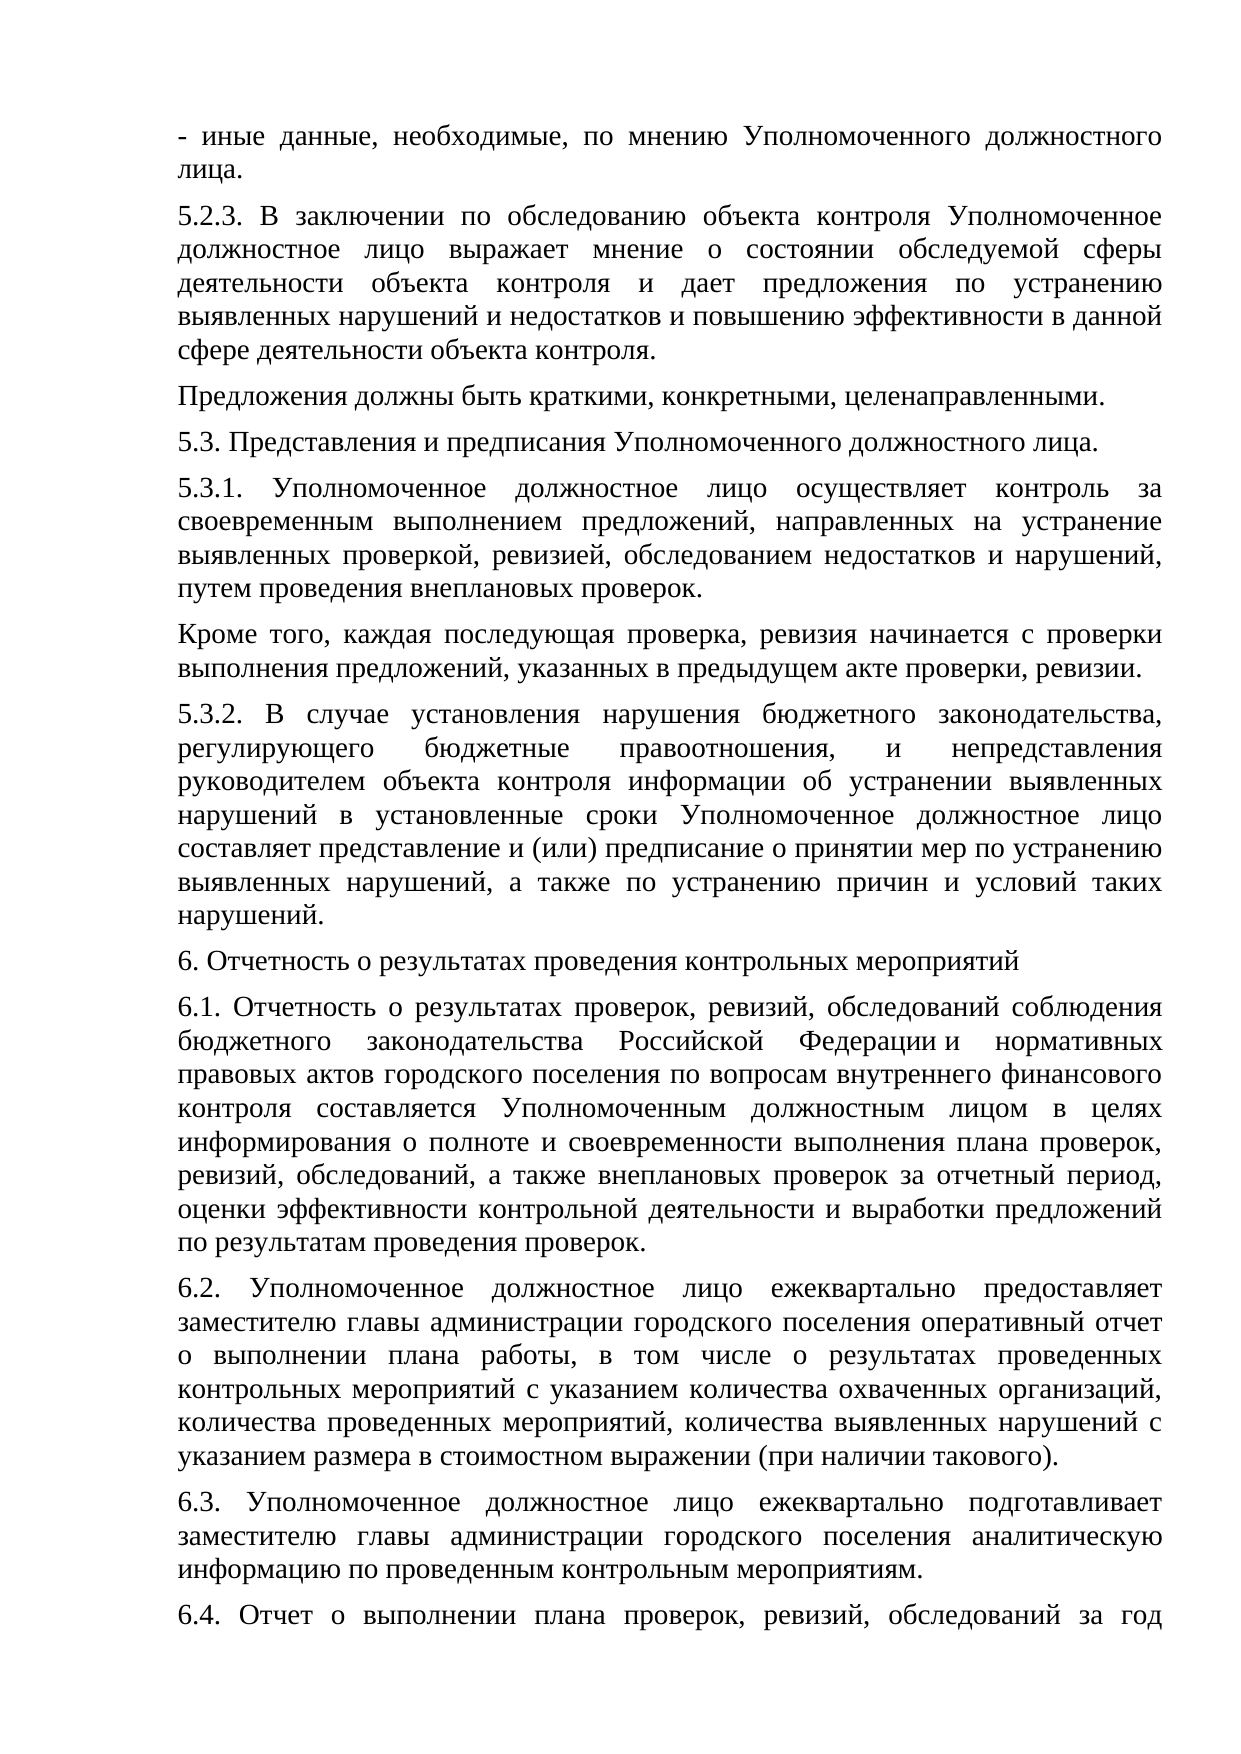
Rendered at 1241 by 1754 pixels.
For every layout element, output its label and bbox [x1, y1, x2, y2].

table_header [177, 118, 1163, 1631]
